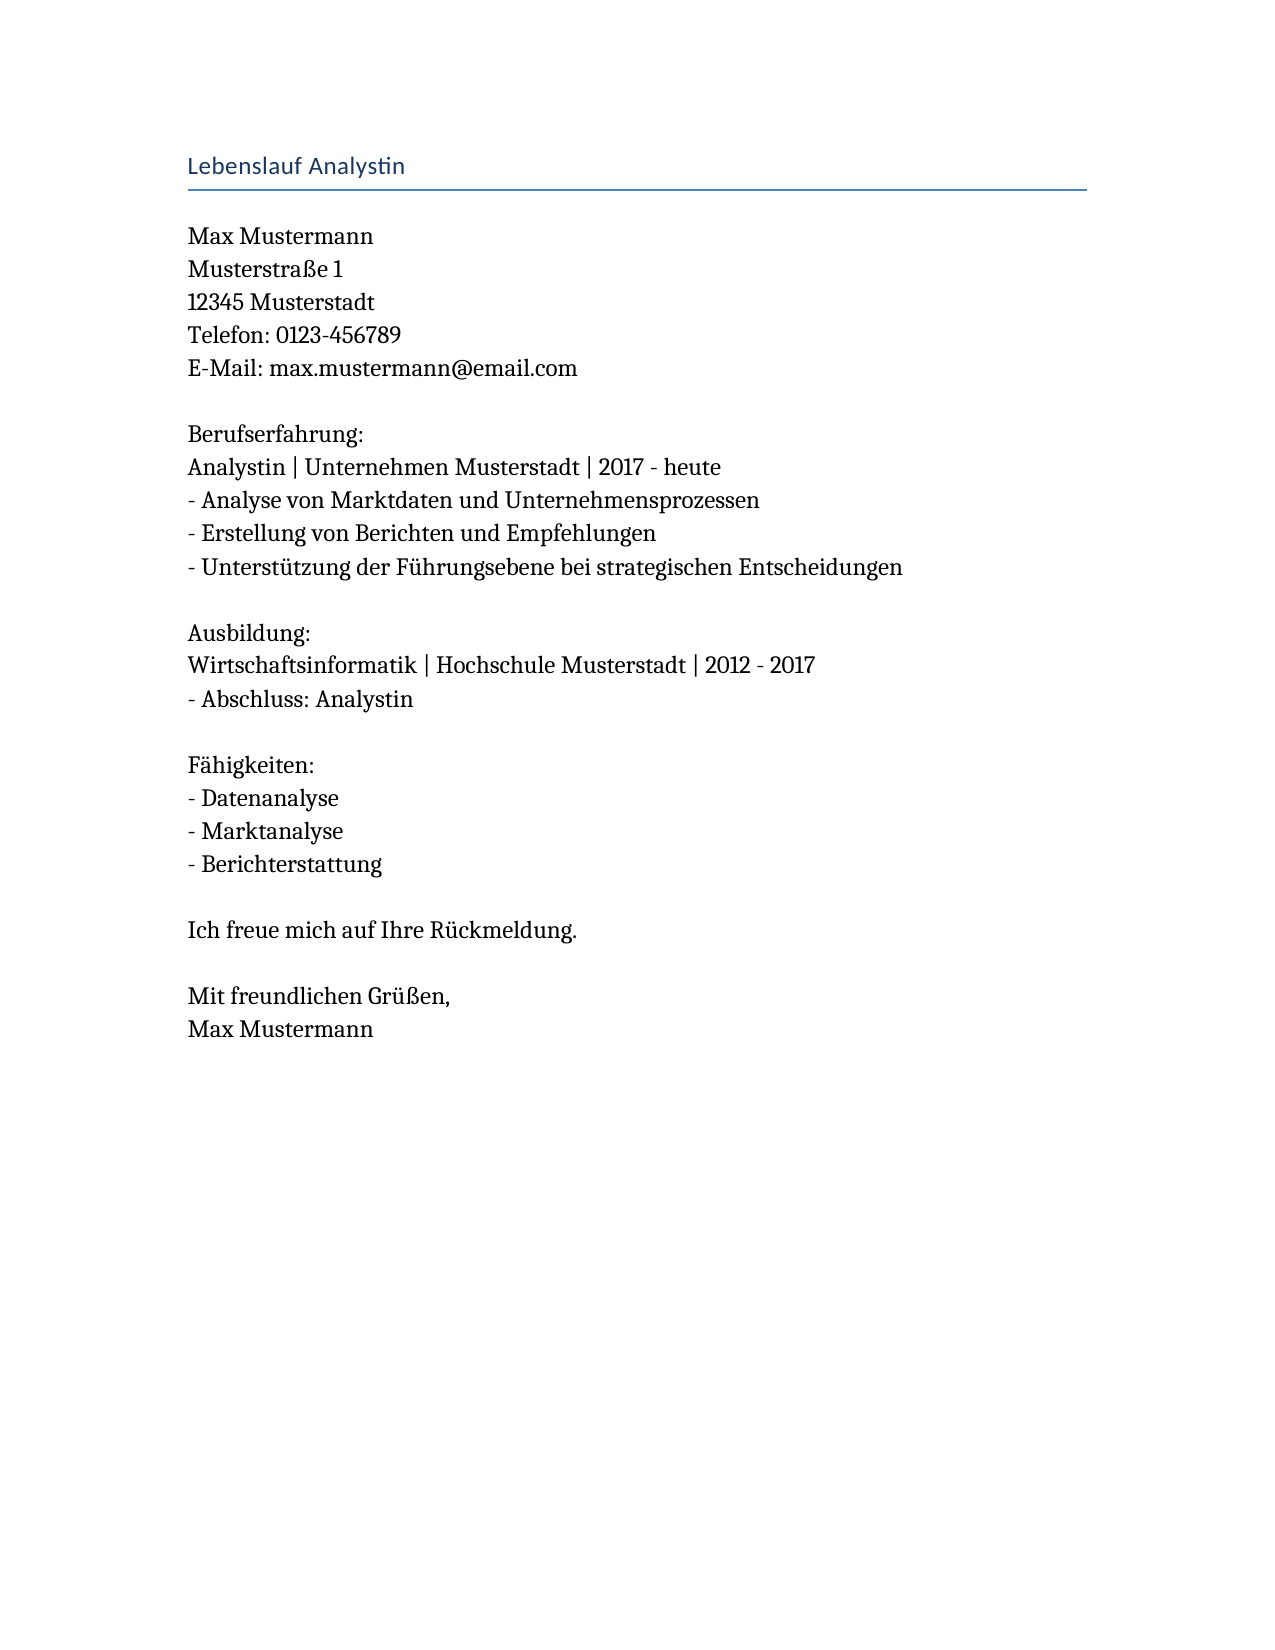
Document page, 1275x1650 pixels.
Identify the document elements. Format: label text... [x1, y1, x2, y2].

title Lebenslauf Analystin [187, 150, 1087, 191]
text Max Mustermann Musterstraße 1 12345 Musterstadt Telefon: 0123-456789 E-Mail: max.mustermann@email.com Berufserfahrung: Analystin | Unternehmen Musterstadt | 2017 - heute - Analyse von Marktdaten und Unternehmensprozessen - Erstellung von Berichten und Empfehlungen - Unterstützung der Führungsebene bei strategischen Entscheidungen Ausbildung: Wirtschaftsinformatik | Hochschule Musterstadt | 2012 - 2017 - Abschluss: Analystin Fähigkeiten: - Datenanalyse - Marktanalyse - Berichterstattung Ich freue mich auf Ihre Rückmeldung. Mit freundlichen Grüßen, Max Mustermann [187, 222, 1087, 1043]
